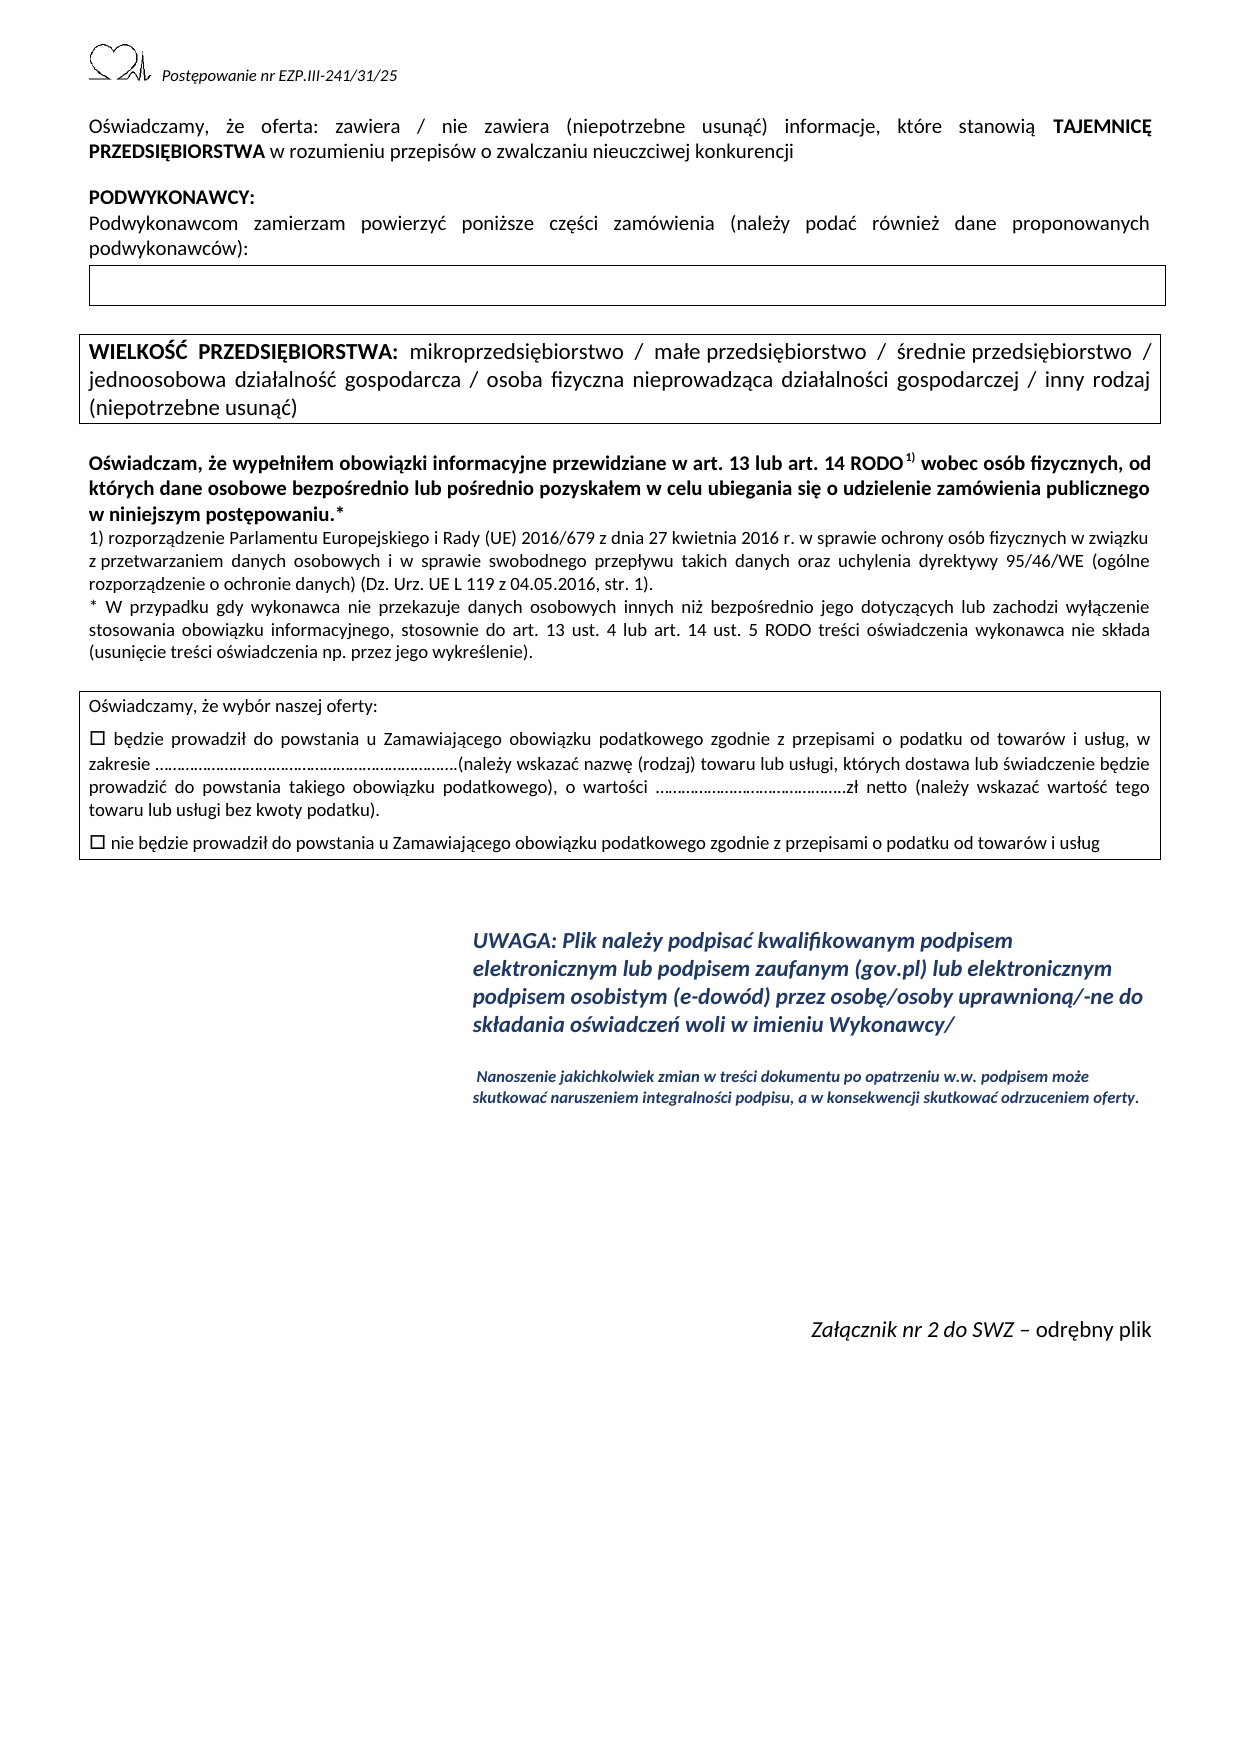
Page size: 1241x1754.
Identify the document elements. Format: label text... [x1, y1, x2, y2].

text * W przypadku gdy wykonawca nie przekazuje danych osobowych innych niż bezpośrednio jego dotyczących lub zachodzi wyłączenie stosowania obowiązku informacyjnego, stosownie do art. 13 ust. 4 lub art. 14 ust. 5 RODO treści oświadczenia wykonawca nie składa (usunięcie treści oświadczenia np. przez jego wykreślenie). [89, 595, 1152, 664]
text 1) rozporządzenie Parlamentu Europejskiego i Rady (UE) 2016/679 z dnia 27 kwietnia 2016 r. w sprawie ochrony osób fizycznych w związku z przetwarzaniem danych osobowych i w sprawie swobodnego przepływu takich danych oraz uchylenia dyrektywy 95/46/WE (ogólne rozporządzenie o ochronie danych) (Dz. Urz. UE L 119 z 04.05.2016, str. 1). [89, 526, 1152, 595]
table_header [90, 266, 1165, 305]
picture [88, 44, 152, 81]
text Załącznik nr 2 do SWZ – odrębny plik [89, 1315, 1152, 1343]
text □ nie będzie prowadził do powstania u Zamawiającego obowiązku podatkowego zgodnie z przepisami o podatku od towarów i usług [80, 818, 1160, 859]
text Oświadczam, że wypełniłem obowiązki informacyjne przewidziane w art. 13 lub art. 14 RODO1) wobec osób fizycznych, od których dane osobowe bezpośrednio lub pośrednio pozyskałem w celu ubiegania się o udzielenie zamówienia publicznego w niniejszym postępowaniu.* [89, 450, 1152, 526]
text UWAGA: Plik należy podpisać kwalifikowanym podpisem elektronicznym lub podpisem zaufanym (gov.pl) lub elektronicznym podpisem osobistym (e-dowód) przez osobę/osoby uprawnioną/-ne do składania oświadczeń woli w imieniu Wykonawcy/ [473, 926, 1152, 1038]
text □ będzie prowadził do powstania u Zamawiającego obowiązku podatkowego zgodnie z przepisami o podatku od towarów i usług, w zakresie …………………………………………………………….(należy wskazać nazwę (rodzaj) towaru lub usługi, których dostawa lub świadczenie będzie prowadzić do powstania takiego obowiązku podatkowego), o wartości ……………………………………..zł netto (należy wskazać wartość tego towaru lub usługi bez kwoty podatku). [89, 717, 1152, 818]
text PODWYKONAWCY: [89, 184, 1152, 210]
text WIELKOŚĆ PRZEDSIĘBIORSTWA: mikroprzedsiębiorstwo / małe przedsiębiorstwo / średnie przedsiębiorstwo / jednoosobowa działalność gospodarcza / osoba fizyczna nieprowadząca działalności gospodarczej / inny rodzaj (niepotrzebne usunąć) [80, 335, 1160, 423]
text Oświadczamy, że wybór naszej oferty: [80, 692, 1160, 717]
text Oświadczamy, że oferta: zawiera / nie zawiera (niepotrzebne usunąć) informacje, które stanowią TAJEMNICĘ PRZEDSIĘBIORSTWA w rozumieniu przepisów o zwalczaniu nieuczciwej konkurencji [89, 113, 1152, 164]
text Podwykonawcom zamierzam powierzyć poniższe części zamówienia (należy podać również dane proponowanych podwykonawców): [89, 210, 1152, 261]
text Nanoszenie jakichkolwiek zmian w treści dokumentu po opatrzeniu w.w. podpisem może skutkować naruszeniem integralności podpisu, a w konsekwencji skutkować odrzuceniem oferty. [473, 1066, 1152, 1108]
